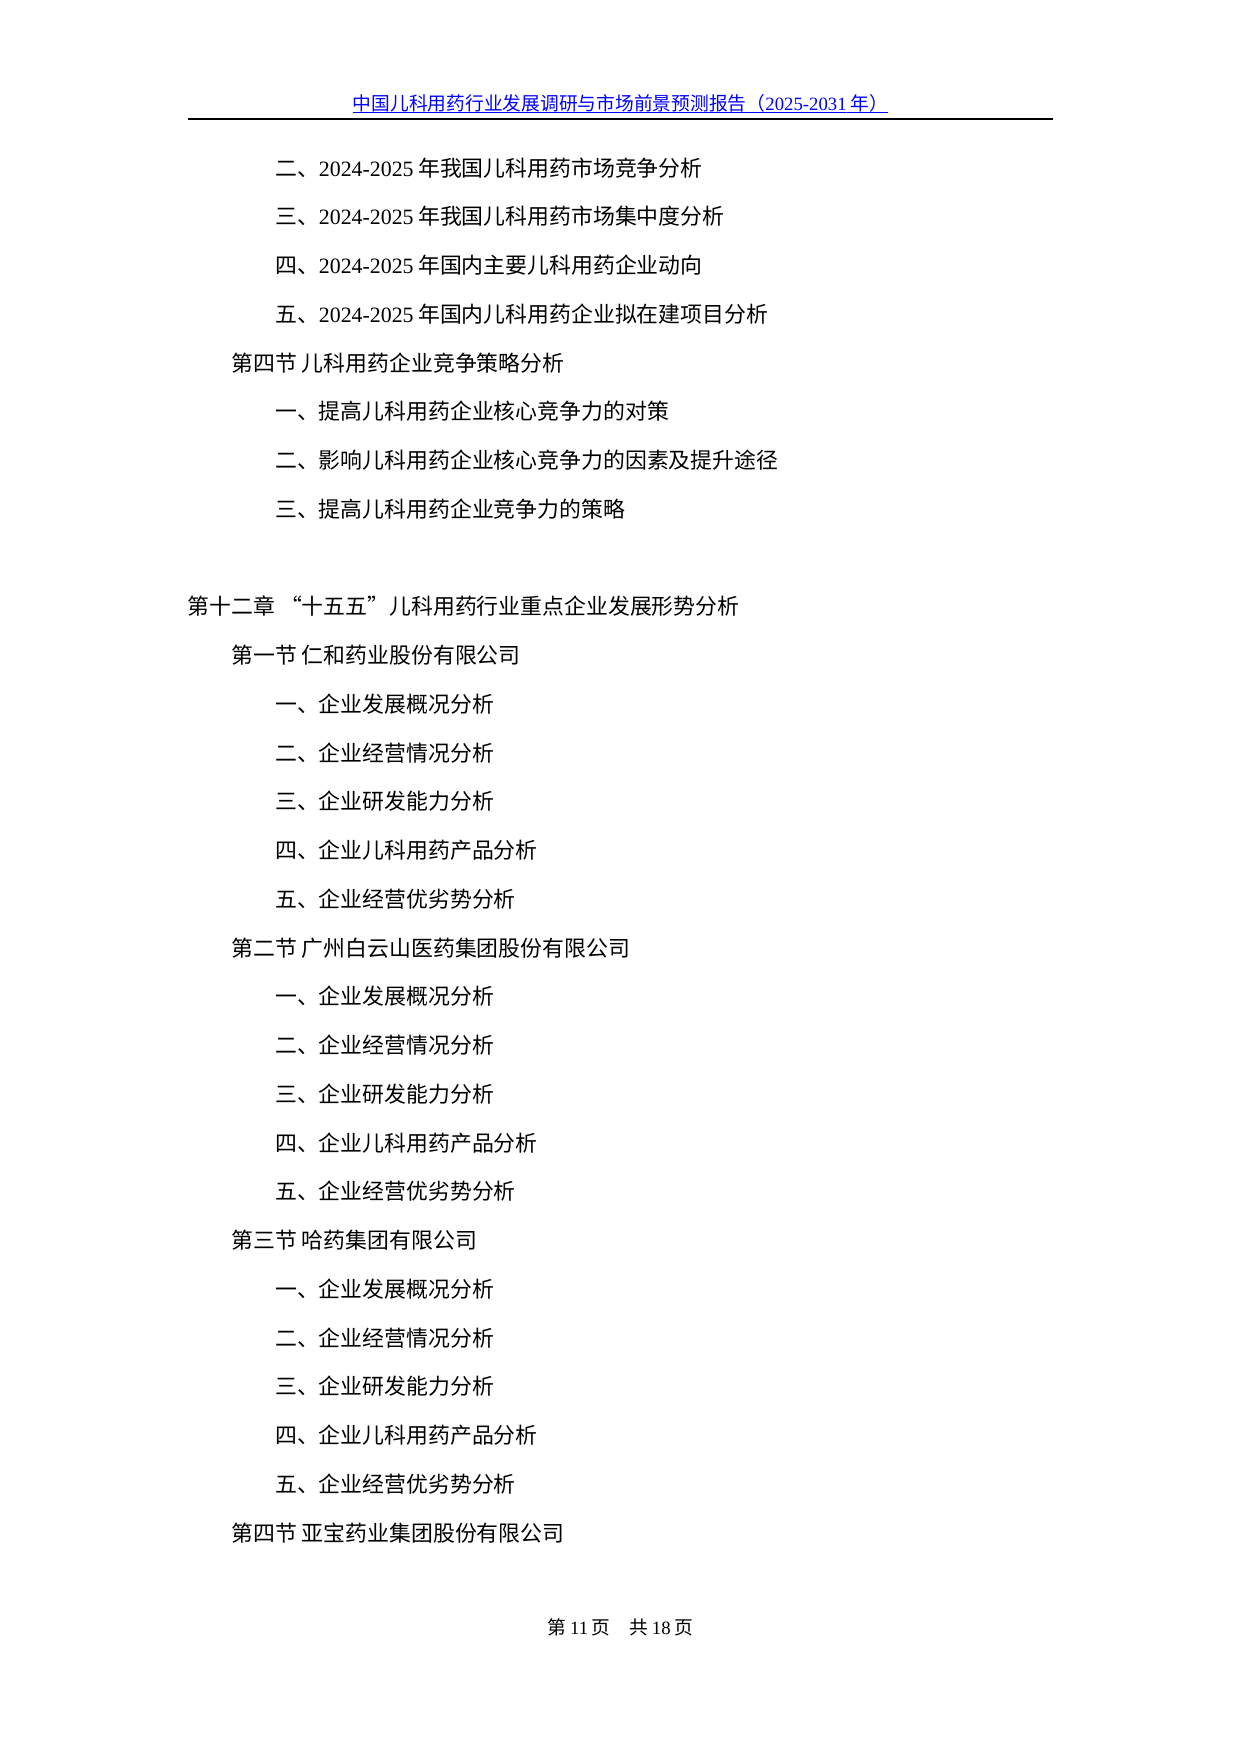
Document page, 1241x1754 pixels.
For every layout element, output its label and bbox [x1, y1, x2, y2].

text [187, 150, 1053, 1548]
